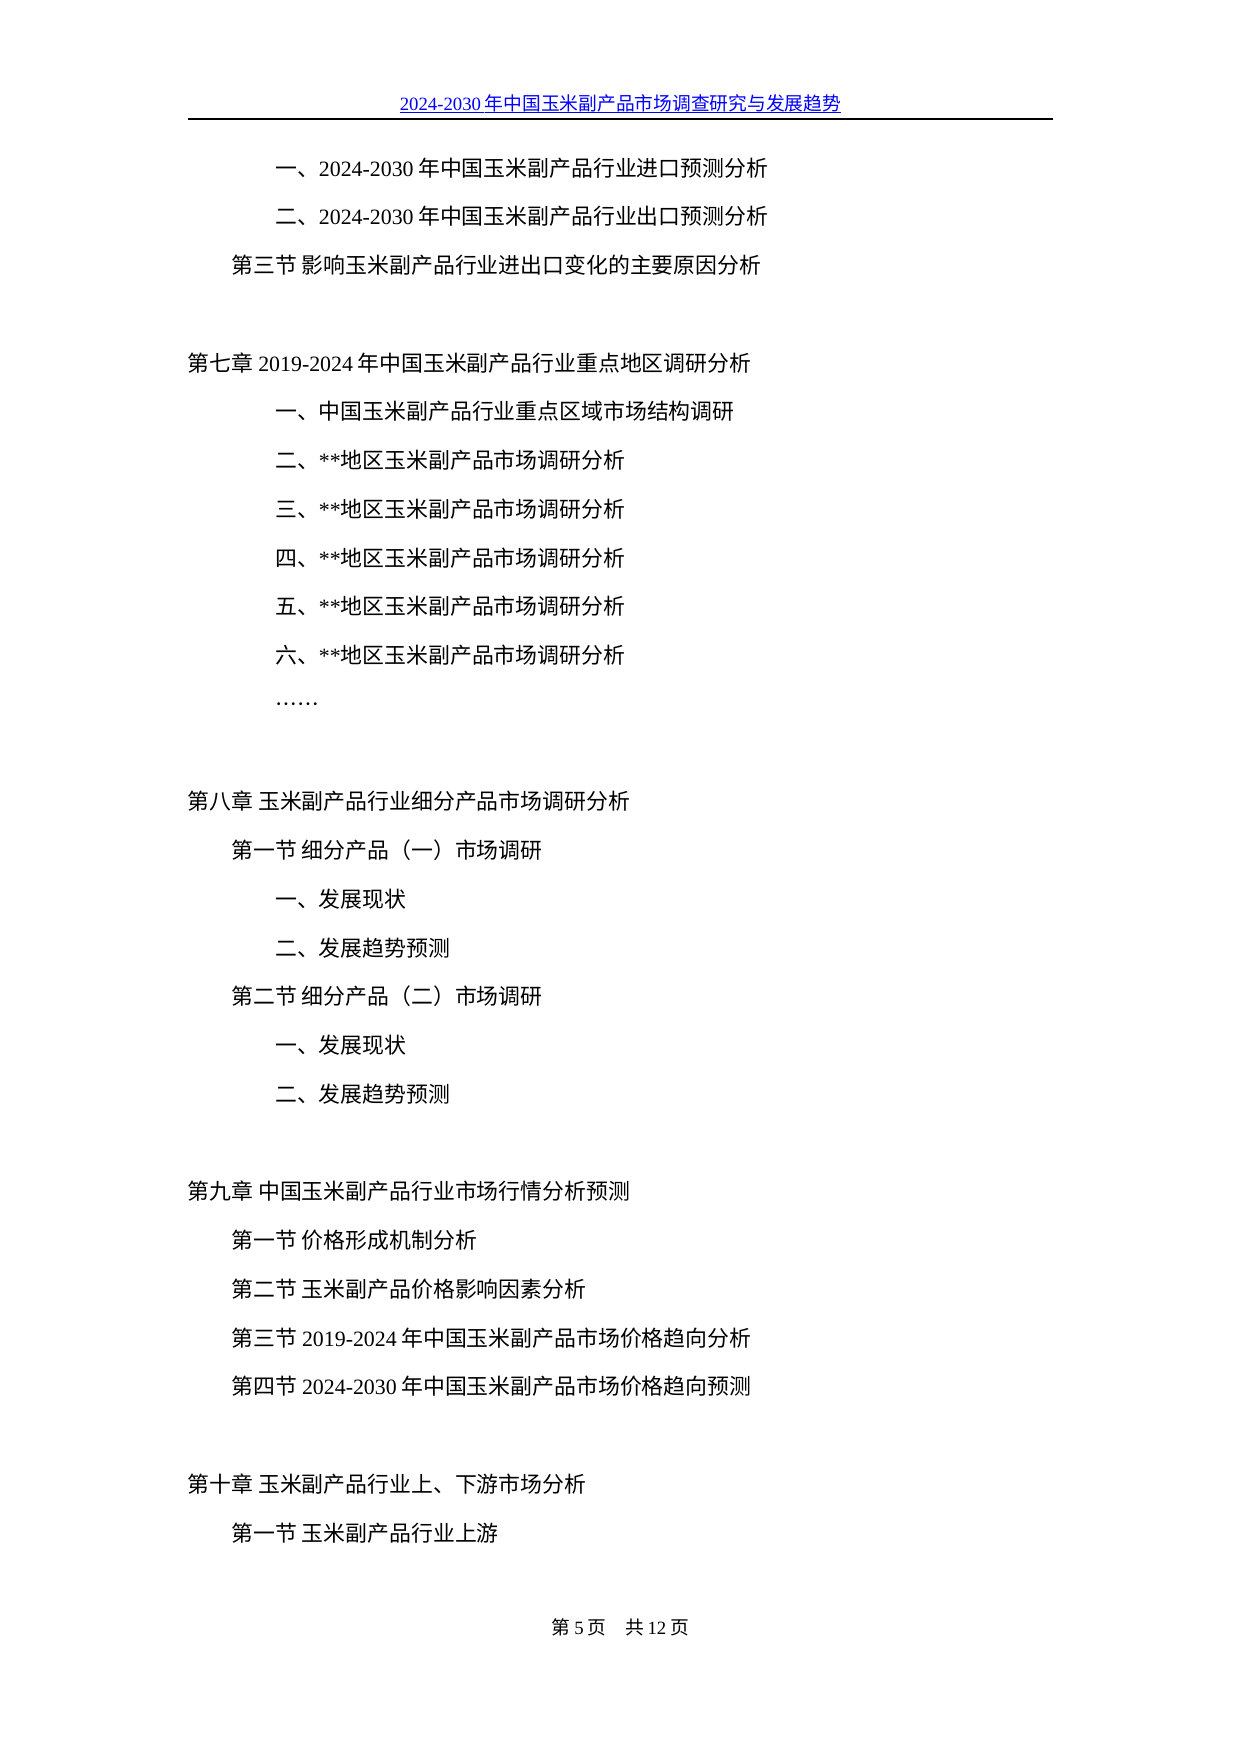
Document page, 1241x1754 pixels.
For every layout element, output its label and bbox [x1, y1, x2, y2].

text [187, 150, 1053, 1548]
